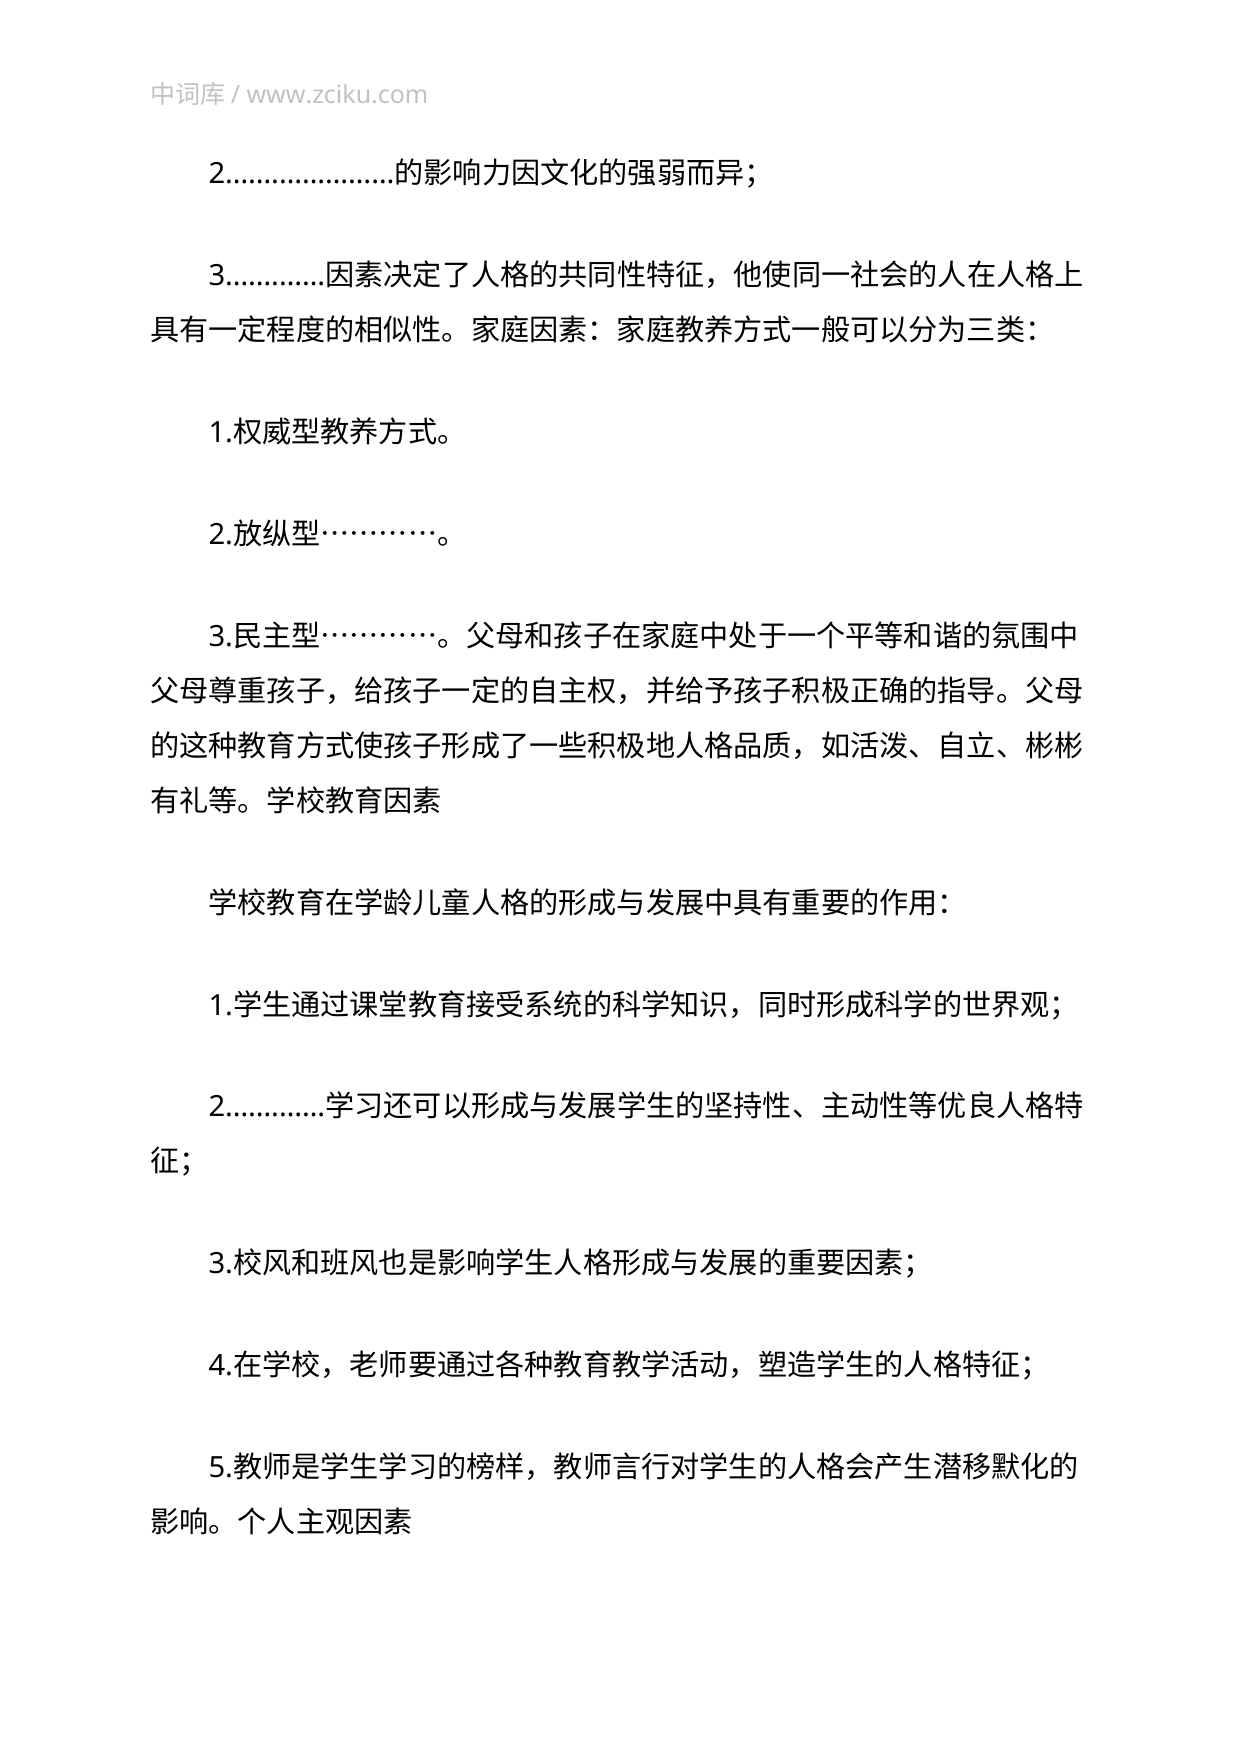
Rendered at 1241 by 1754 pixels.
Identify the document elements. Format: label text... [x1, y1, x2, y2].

text 2.…………………的影响力因文化的强弱而异； [150, 150, 1090, 192]
text 学校教育在学龄儿童人格的形成与发展中具有重要的作用： [150, 879, 1090, 922]
text 3.民主型…………。父母和孩子在家庭中处于一个平等和谐的氛围中父母尊重孩子，给孩子一定的自主权，并给予孩子积极正确的指导。父母的这种教育方式使孩子形成了一些积极地人格品质，如活泼、自立、彬彬有礼等。学校教育因素 [150, 613, 1090, 820]
text 3.…………因素决定了人格的共同性特征，他使同一社会的人在人格上具有一定程度的相似性。家庭因素：家庭教养方式一般可以分为三类： [150, 252, 1090, 349]
text 5.教师是学生学习的榜样，教师言行对学生的人格会产生潜移默化的影响。个人主观因素 [150, 1444, 1090, 1541]
text 2.…………学习还可以形成与发展学生的坚持性、主动性等优良人格特征； [150, 1083, 1090, 1180]
text 3.校风和班风也是影响学生人格形成与发展的重要因素； [150, 1240, 1090, 1282]
text 2.放纵型…………。 [150, 511, 1090, 553]
text 1.学生通过课堂教育接受系统的科学知识，同时形成科学的世界观； [150, 981, 1090, 1023]
text 1.权威型教养方式。 [150, 409, 1090, 451]
text 4.在学校，老师要通过各种教育教学活动，塑造学生的人格特征； [150, 1342, 1090, 1384]
